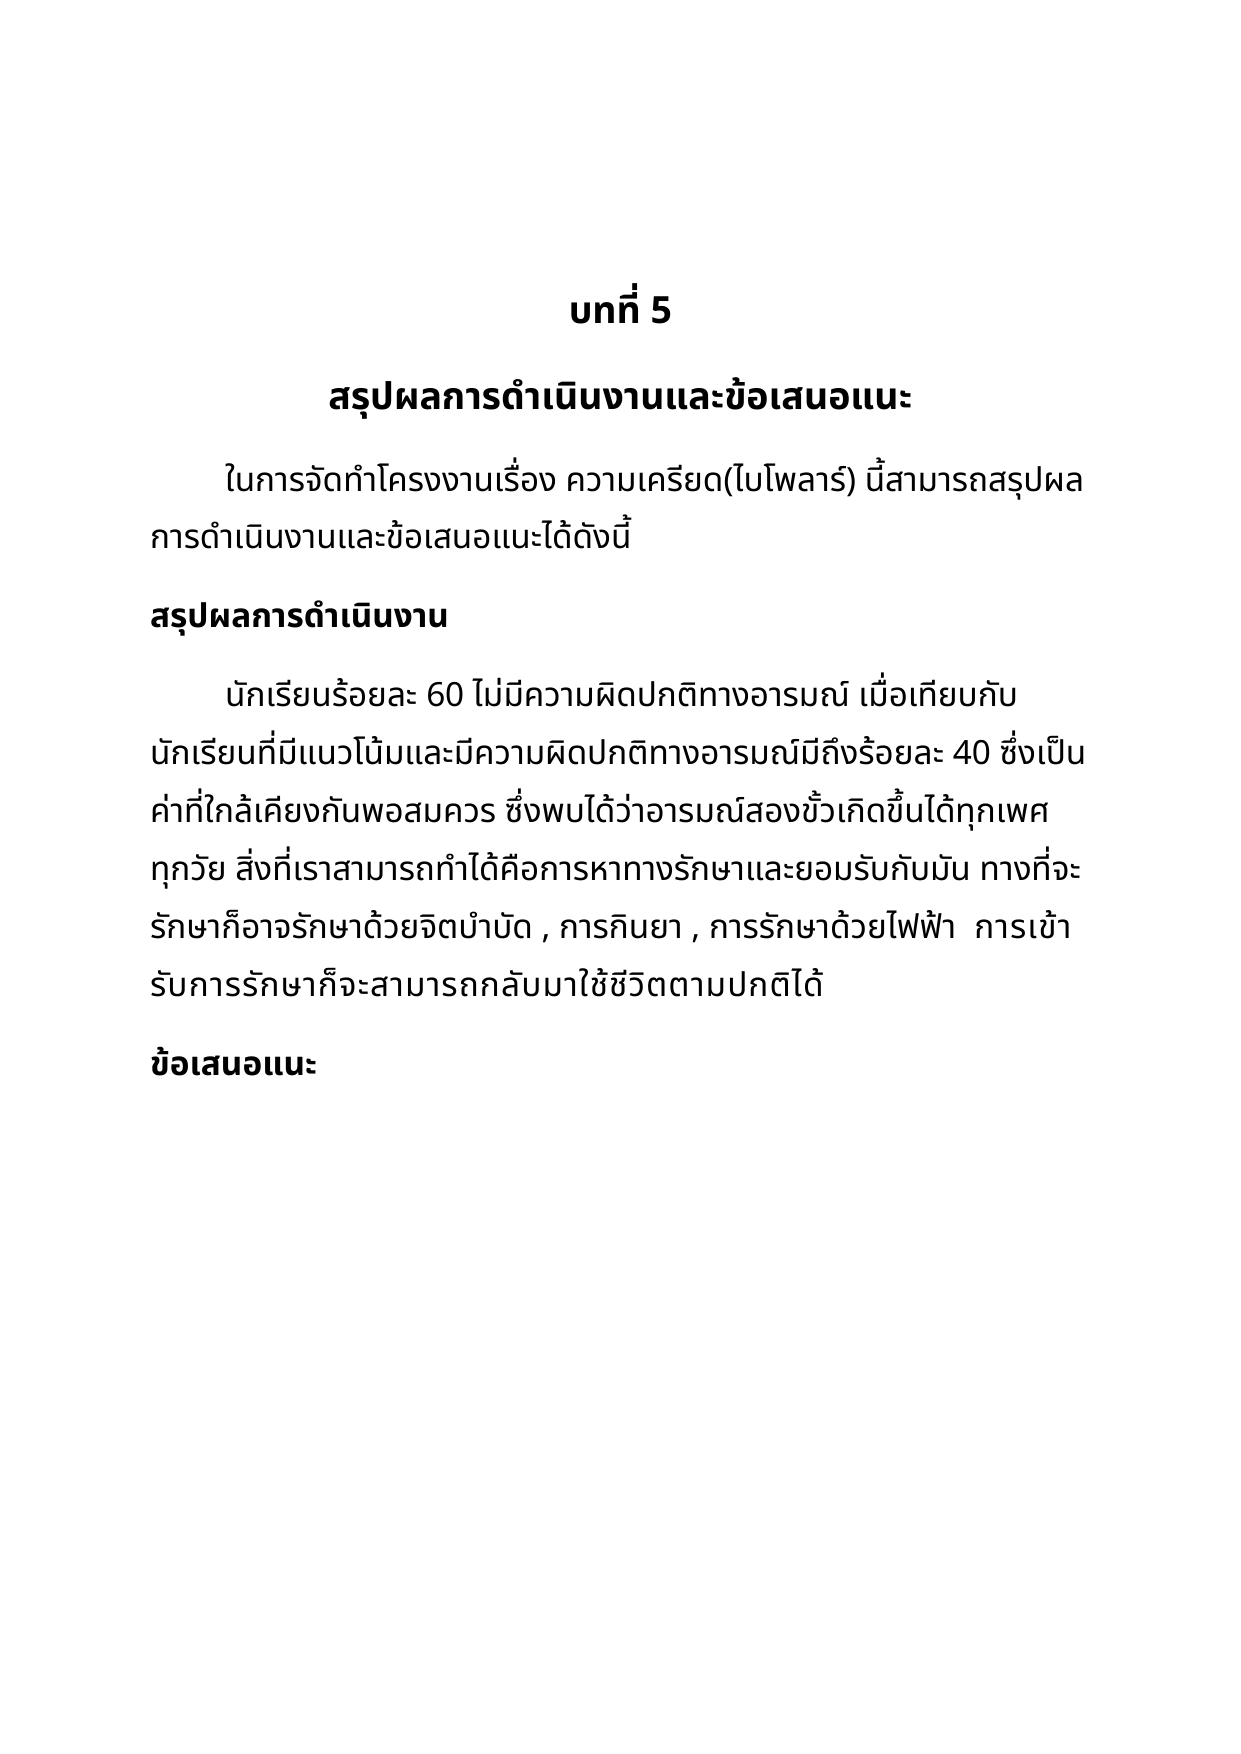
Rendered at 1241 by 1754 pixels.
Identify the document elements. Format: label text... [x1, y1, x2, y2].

text สรุปผลการดำเนินงาน [150, 592, 1090, 643]
text ข้อเสนอแนะ [150, 1040, 1090, 1090]
text บทที่ 5 [150, 283, 1090, 340]
text นักเรียนร้อยละ 60 ไม่มีความผิดปกติทางอารมณ์ เมื่อเทียบกับนักเรียนที่มีแนวโน้มและมีความผิดปกติทางอารมณ์มีถึงร้อยละ 40 ซึ่งเป็นค่าที่ใกล้เคียงกันพอสมควร ซึ่งพบได้ว่าอารมณ์สองขั้วเกิดขึ้นได้ทุกเพศ ทุกวัย สิ่งที่เราสามารถทำได้คือการหาทางรักษาและยอมรับกับมัน ทางที่จะรักษาก็อาจรักษาด้วยจิตบำบัด , การกินยา , การรักษาด้วยไฟฟ้า การเข้ารับการรักษาก็จะสามารถกลับมาใช้ชีวิตตามปกติได้ [150, 671, 1090, 1012]
text สรุปผลการดำเนินงานและข้อเสนอแนะ [150, 369, 1090, 426]
text ในการจัดทำโครงงานเรื่อง ความเครียด(ไบโพลาร์) นี้สามารถสรุปผลการดำเนินงานและข้อเสนอแนะได้ดังนี้ [150, 455, 1090, 564]
